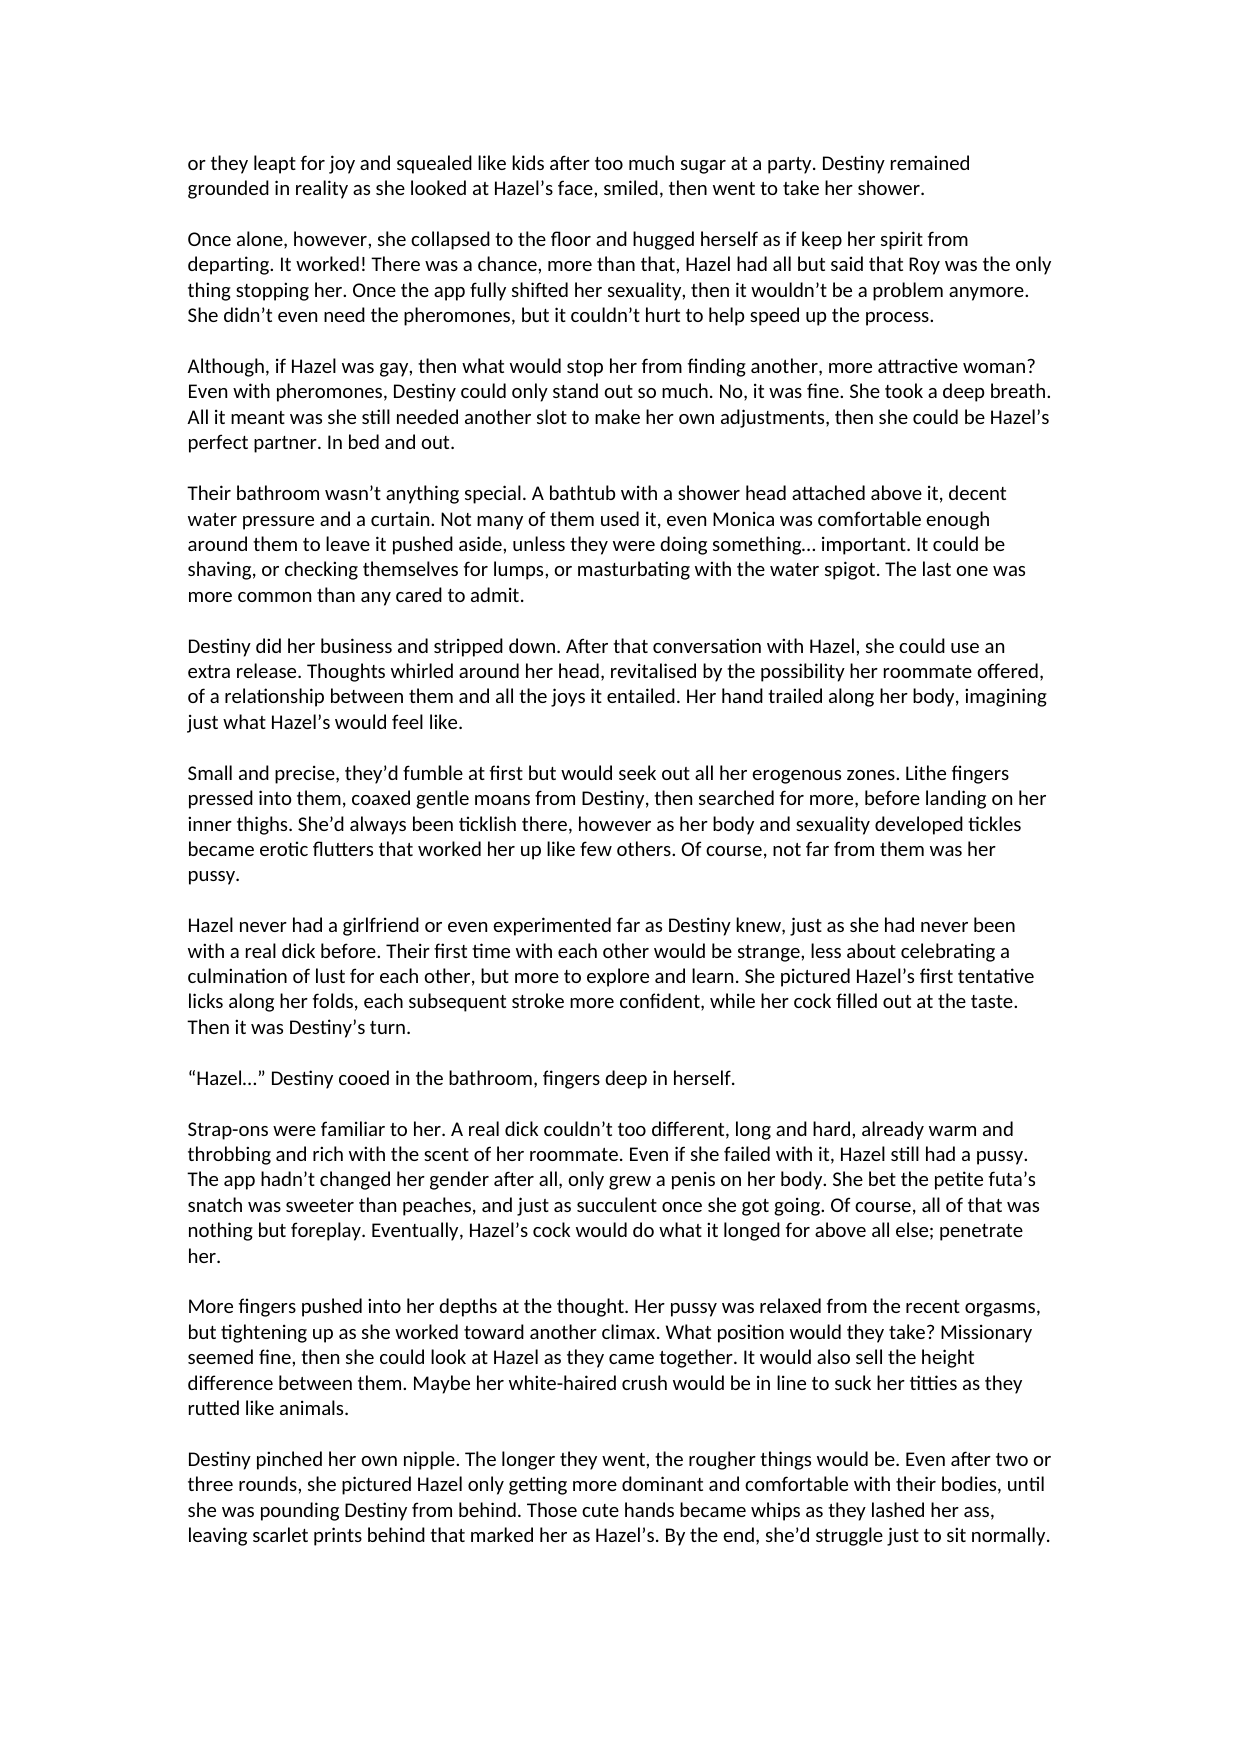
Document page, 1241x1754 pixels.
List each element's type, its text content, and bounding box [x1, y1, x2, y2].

text “Hazel…” Destiny cooed in the bathroom, fingers deep in herself. [187, 1065, 1053, 1090]
text Although, if Hazel was gay, then what would stop her from finding another, more attractive woman? Even with pheromones, Destiny could only stand out so much. No, it was fine. She took a deep breath. All it meant was she still needed another slot to make her own adjustments, then she could be Hazel’s perfect partner. In bed and out. [187, 353, 1053, 455]
text Small and precise, they’d fumble at first but would seek out all her erogenous zones. Lithe fingers pressed into them, coaxed gentle moans from Destiny, then searched for more, before landing on her inner thighs. She’d always been ticklish there, however as her body and sexuality developed tickles became erotic flutters that worked her up like few others. Of course, not far from them was her pussy. [187, 760, 1053, 887]
text Their bathroom wasn’t anything special. A bathtub with a shower head attached above it, decent water pressure and a curtain. Not many of them used it, even Monica was comfortable enough around them to leave it pushed aside, unless they were doing something… important. It could be shaving, or checking themselves for lumps, or masturbating with the water spigot. The last one was more common than any cared to admit. [187, 480, 1053, 607]
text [187, 150, 1053, 201]
text Destiny pinched her own nipple. The longer they went, the rougher things would be. Even after two or three rounds, she pictured Hazel only getting more dominant and comfortable with their bodies, until she was pounding Destiny from behind. Those cute hands became whips as they lashed her ass, leaving scarlet prints behind that marked her as Hazel’s. By the end, she’d struggle just to sit normally. [187, 1446, 1053, 1548]
text Strap-ons were familiar to her. A real dick couldn’t too different, long and hard, already warm and throbbing and rich with the scent of her roommate. Even if she failed with it, Hazel still had a pussy. The app hadn’t changed her gender after all, only grew a penis on her body. She bet the petite futa’s snatch was sweeter than peaches, and just as succulent once she got going. Of course, all of that was nothing but foreplay. Eventually, Hazel’s cock would do what it longed for above all else; penetrate her. [187, 1116, 1053, 1268]
text Destiny did her business and stripped down. After that conversation with Hazel, she could use an extra release. Thoughts whirled around her head, revitalised by the possibility her roommate offered, of a relationship between them and all the joys it entailed. Her hand trailed along her body, imagining just what Hazel’s would feel like. [187, 633, 1053, 734]
text Once alone, however, she collapsed to the floor and hugged herself as if keep her spirit from departing. It worked! There was a chance, more than that, Hazel had all but said that Roy was the only thing stopping her. Once the app fully shifted her sexuality, then it wouldn’t be a problem anymore. She didn’t even need the pheromones, but it couldn’t hurt to help speed up the process. [187, 226, 1053, 328]
text Hazel never had a girlfriend or even experimented far as Destiny knew, just as she had never been with a real dick before. Their first time with each other would be strange, less about celebrating a culmination of lust for each other, but more to explore and learn. She pictured Hazel’s first tentative licks along her folds, each subsequent stroke more confident, while her cock filled out at the taste. Then it was Destiny’s turn. [187, 912, 1053, 1039]
text More fingers pushed into her depths at the thought. Her pussy was relaxed from the recent orgasms, but tightening up as she worked toward another climax. What position would they take? Missionary seemed fine, then she could look at Hazel as they came together. It would also sell the height difference between them. Maybe her white-haired crush would be in line to suck her titties as they rutted like animals. [187, 1294, 1053, 1421]
